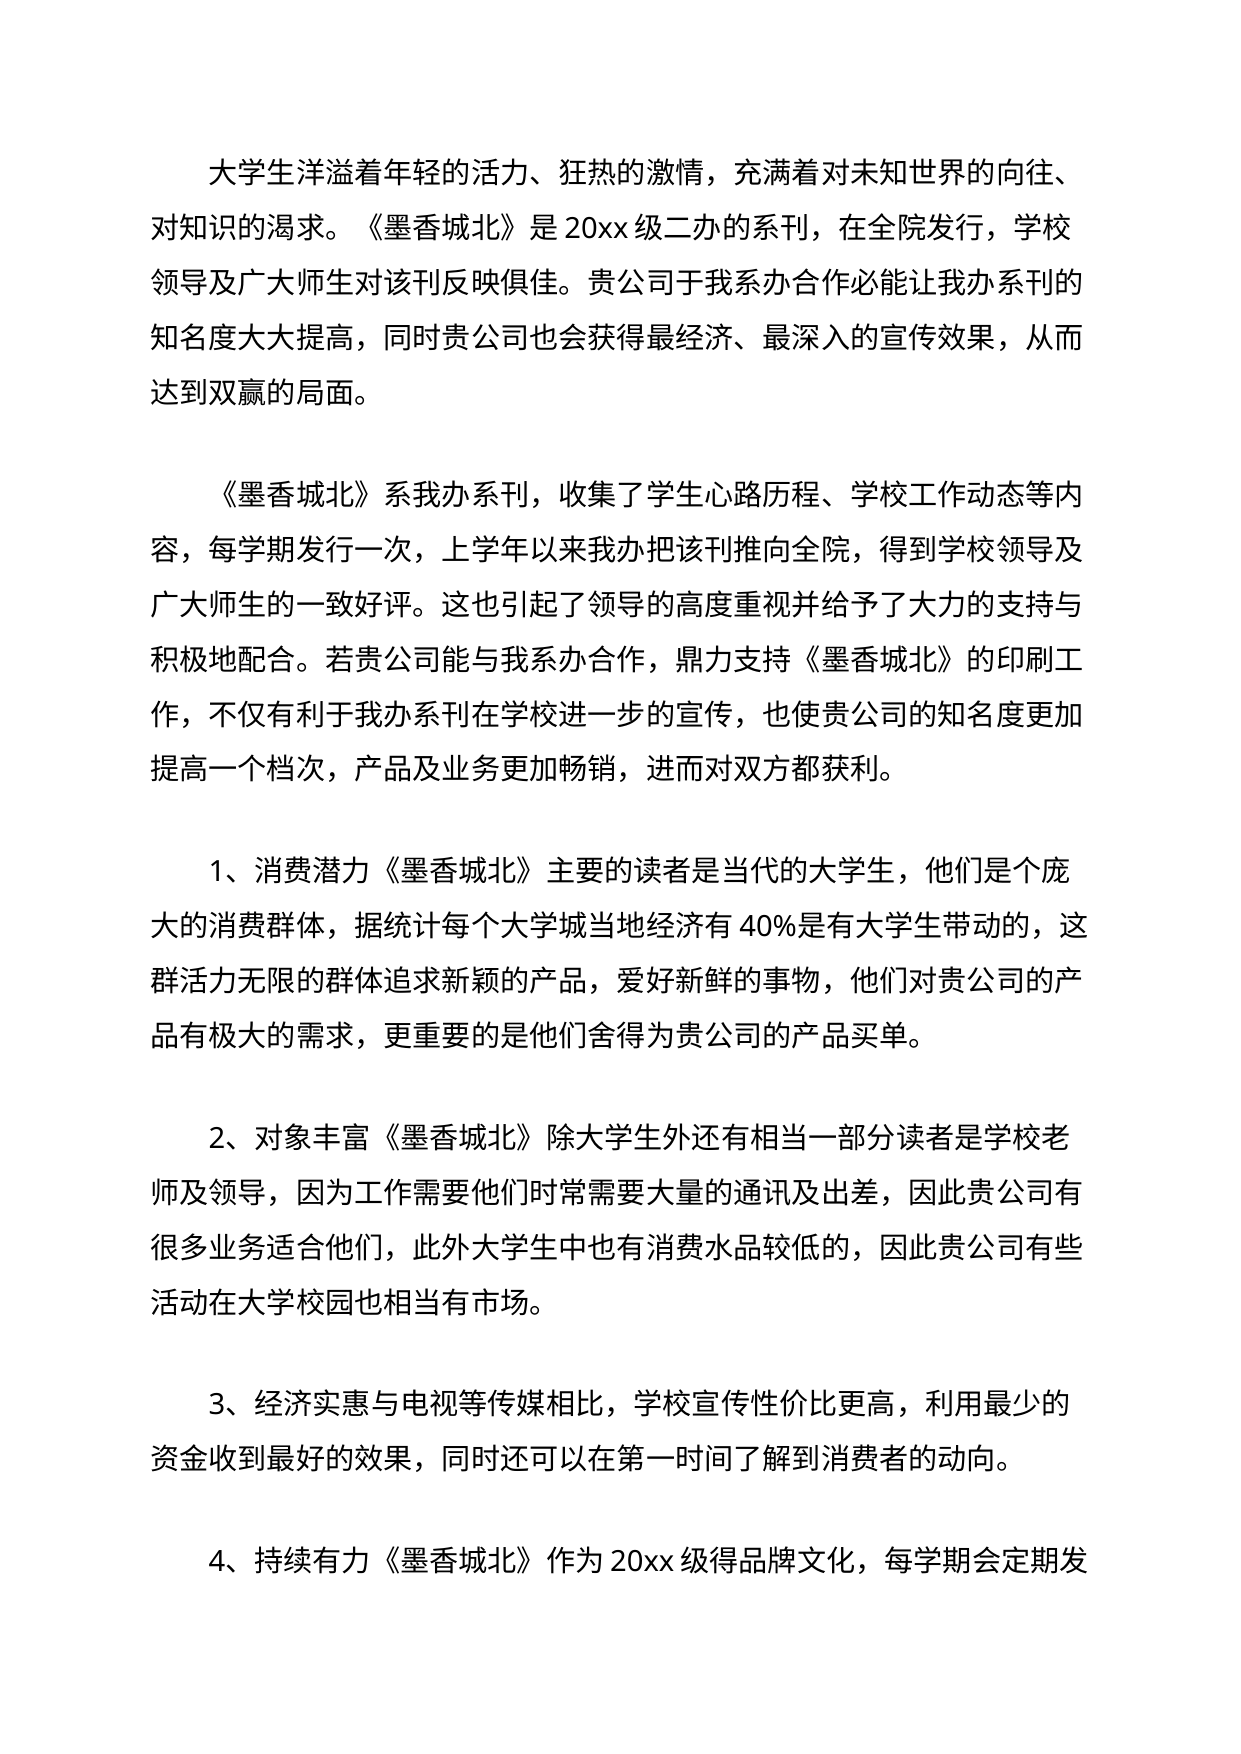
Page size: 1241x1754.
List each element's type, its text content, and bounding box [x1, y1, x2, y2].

text 3、经济实惠与电视等传媒相比，学校宣传性价比更高，利用最少的资金收到最好的效果，同时还可以在第一时间了解到消费者的动向。 [150, 1381, 1090, 1478]
text 大学生洋溢着年轻的活力、狂热的激情，充满着对未知世界的向往、对知识的渴求。《墨香城北》是20xx级二办的系刊，在全院发行，学校领导及广大师生对该刊反映俱佳。贵公司于我系办合作必能让我办系刊的知名度大大提高，同时贵公司也会获得最经济、最深入的宣传效果，从而达到双赢的局面。 [150, 150, 1090, 412]
text 2、对象丰富《墨香城北》除大学生外还有相当一部分读者是学校老师及领导，因为工作需要他们时常需要大量的通讯及出差，因此贵公司有很多业务适合他们，此外大学生中也有消费水品较低的，因此贵公司有些活动在大学校园也相当有市场。 [150, 1114, 1090, 1321]
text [150, 1538, 1090, 1580]
text 《墨香城北》系我办系刊，收集了学生心路历程、学校工作动态等内容，每学期发行一次，上学年以来我办把该刊推向全院，得到学校领导及广大师生的一致好评。这也引起了领导的高度重视并给予了大力的支持与积极地配合。若贵公司能与我系办合作，鼎力支持《墨香城北》的印刷工作，不仅有利于我办系刊在学校进一步的宣传，也使贵公司的知名度更加提高一个档次，产品及业务更加畅销，进而对双方都获利。 [150, 471, 1090, 788]
text 1、消费潜力《墨香城北》主要的读者是当代的大学生，他们是个庞大的消费群体，据统计每个大学城当地经济有40%是有大学生带动的，这群活力无限的群体追求新颖的产品，爱好新鲜的事物，他们对贵公司的产品有极大的需求，更重要的是他们舍得为贵公司的产品买单。 [150, 848, 1090, 1055]
